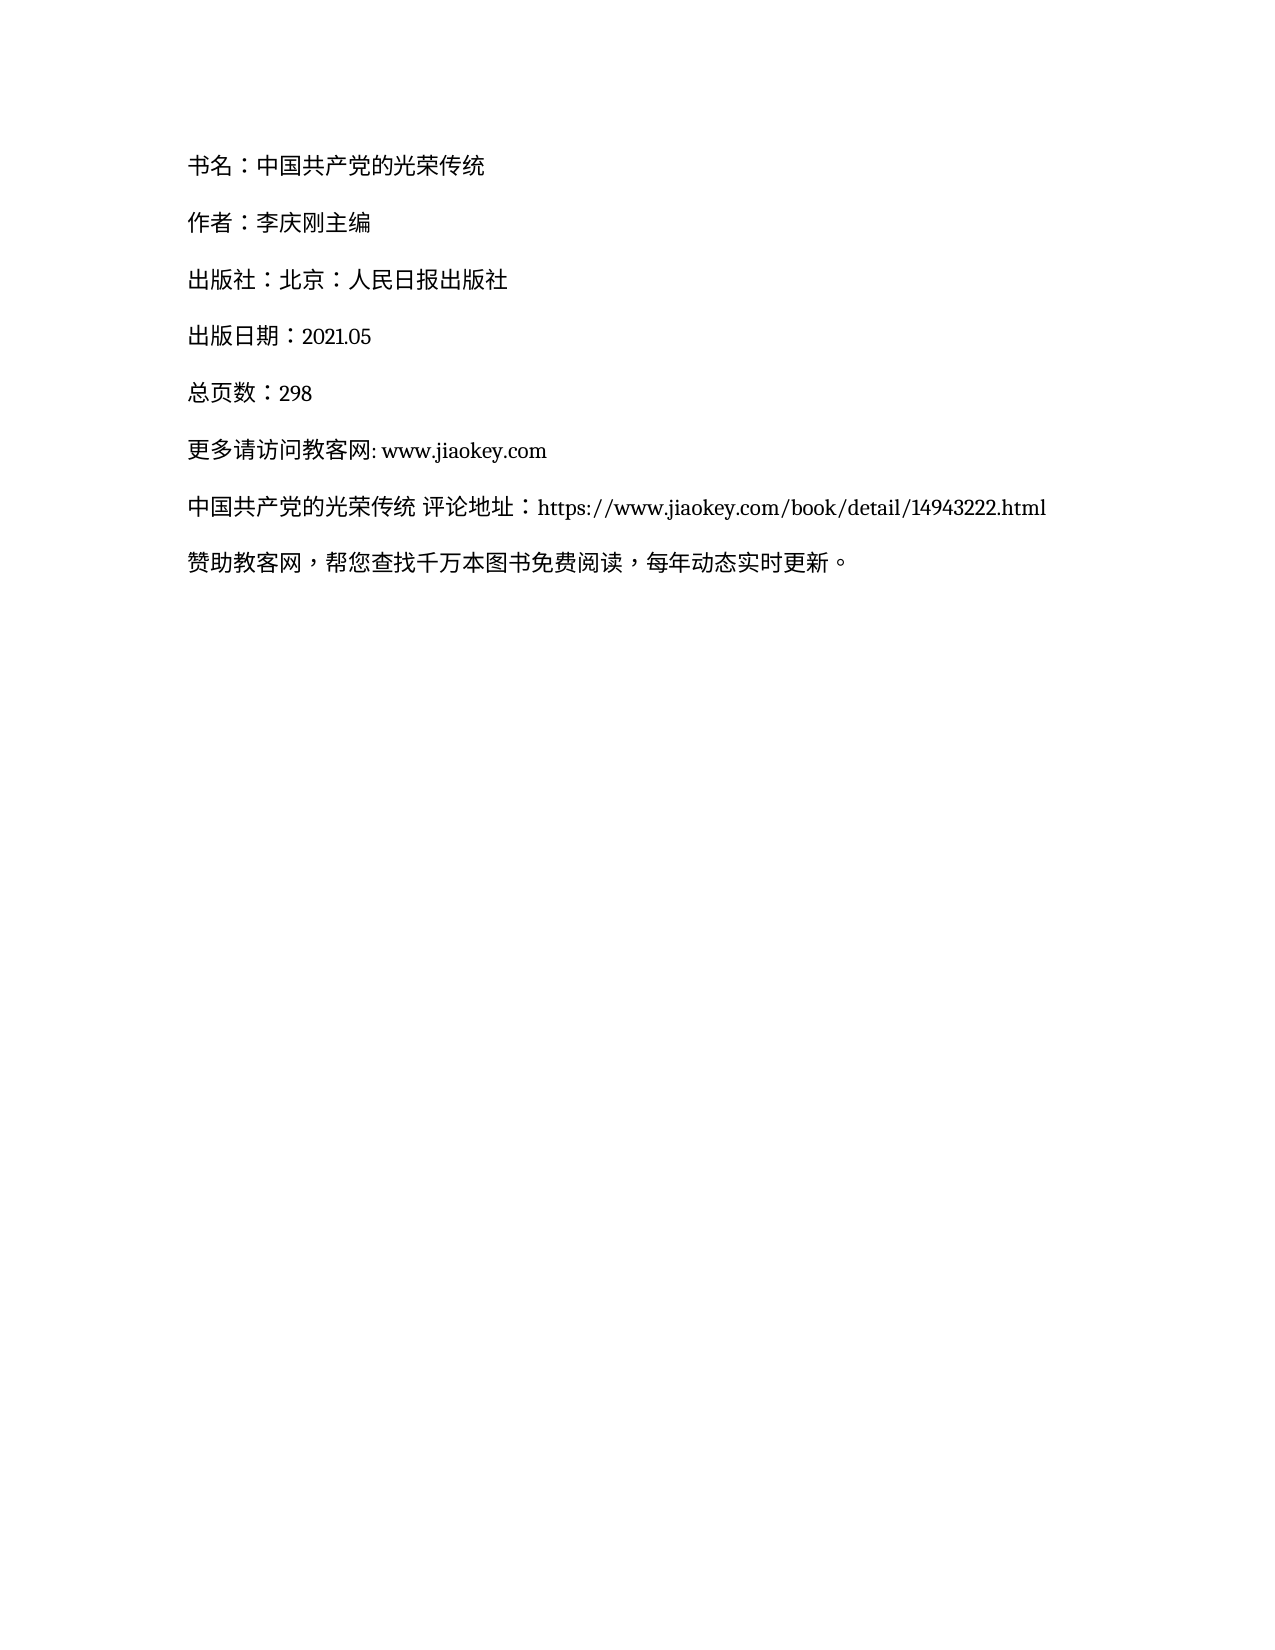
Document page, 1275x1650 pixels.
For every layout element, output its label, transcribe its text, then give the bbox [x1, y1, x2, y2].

text 赞助教客网，帮您查找千万本图书免费阅读，每年动态实时更新。 [187, 547, 1087, 579]
text 书名：中国共产党的光荣传统 [187, 150, 1087, 181]
text 出版日期：2021.05 [187, 320, 1087, 352]
text 更多请访问教客网: www.jiaokey.com [187, 434, 1087, 465]
text 出版社：北京：人民日报出版社 [187, 263, 1087, 295]
text 总页数：298 [187, 377, 1087, 408]
text 中国共产党的光荣传统 评论地址：https://www.jiaokey.com/book/detail/14943222.html [187, 491, 1087, 522]
text 作者：李庆刚主编 [187, 207, 1087, 238]
